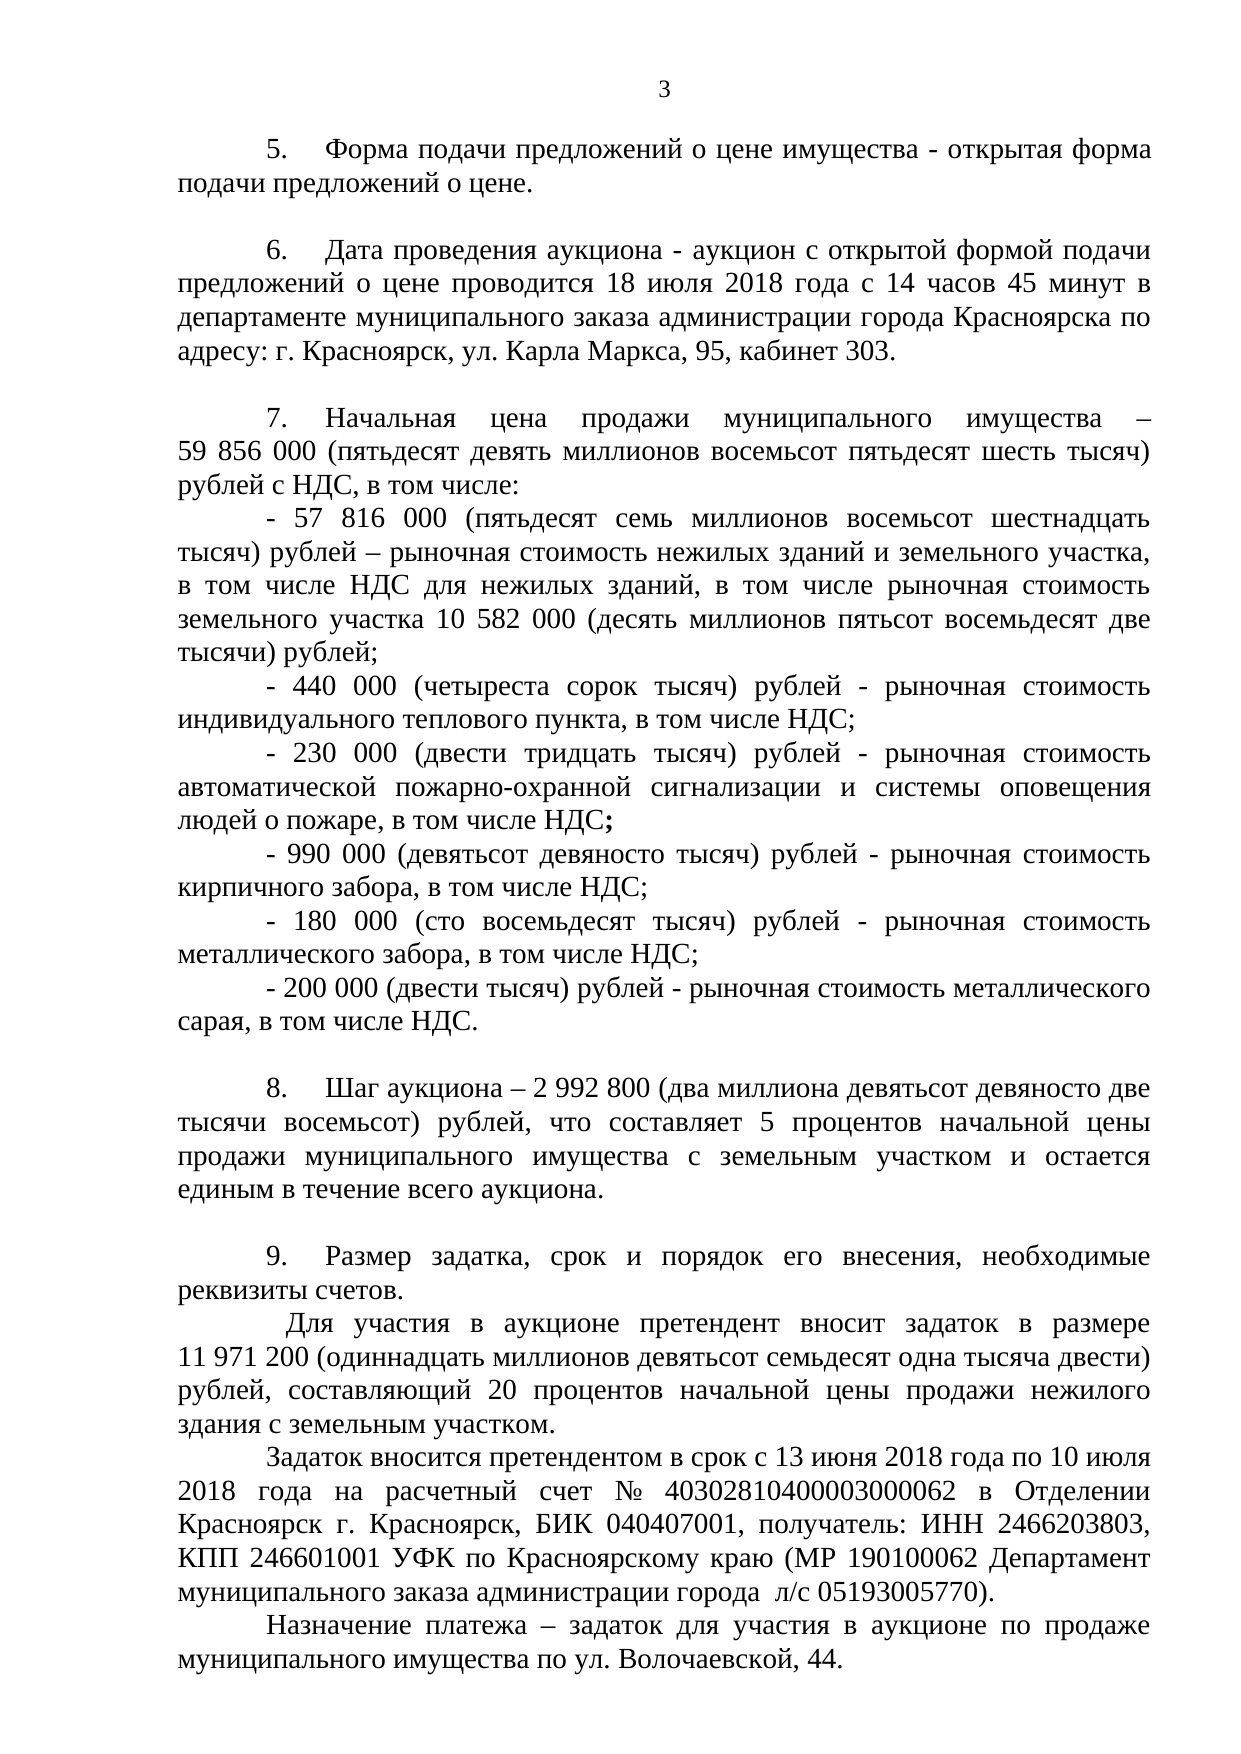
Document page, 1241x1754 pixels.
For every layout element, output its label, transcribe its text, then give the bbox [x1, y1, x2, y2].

text - 230 000 (двести тридцать тысяч) рублей - рыночная стоимость автоматической пожарно-охранной сигнализации и системы оповещения людей о пожаре, в том числе НДС; [177, 735, 1152, 836]
list Форма подачи предложений о цене имущества - открытая форма подачи предложений о цене. [177, 131, 1152, 198]
list Дата проведения аукциона - аукцион с открытой формой подачи предложений о цене проводится 18 июля 2018 года с 14 часов 45 минут в департаменте муниципального заказа администрации города Красноярска по адресу: г. Красноярск, ул. Карла Маркса, 95, кабинет 303. [177, 232, 1152, 366]
text - 440 000 (четыреста сорок тысяч) рублей - рыночная стоимость индивидуального теплового пункта, в том числе НДС; [177, 668, 1152, 735]
text Для участия в аукционе претендент вносит задаток в размере 11 971 200 (одиннадцать миллионов девятьсот семьдесят одна тысяча двести) рублей, составляющий 20 процентов начальной цены продажи нежилого здания с земельным участком. [177, 1305, 1152, 1439]
list Размер задатка, срок и порядок его внесения, необходимые реквизиты счетов. [177, 1238, 1152, 1305]
text Задаток вносится претендентом в срок с 13 июня 2018 года по 10 июля 2018 года на расчетный счет № 40302810400003000062 в Отделении Красноярск г. Красноярск, БИК 040407001, получатель: ИНН 2466203803, КПП 246601001 УФК по Красноярскому краю (МР 190100062 Департамент муниципального заказа администрации города л/с 05193005770). [177, 1439, 1152, 1607]
text - 990 000 (девятьсот девяносто тысяч) рублей - рыночная стоимость кирпичного забора, в том числе НДС; [177, 836, 1152, 903]
text Назначение платежа – задаток для участия в аукционе по продаже муниципального имущества по ул. Волочаевской, 44. [177, 1607, 1152, 1674]
text - 180 000 (сто восемьдесят тысяч) рублей - рыночная стоимость металлического забора, в том числе НДС; [177, 903, 1152, 970]
list Начальная цена продажи муниципального имущества – 59 856 000 (пятьдесят девять миллионов восемьсот пятьдесят шесть тысяч) рублей с НДС, в том числе: [177, 400, 1152, 500]
text - 57 816 000 (пятьдесят семь миллионов восемьсот шестнадцать тысяч) рублей – рыночная стоимость нежилых зданий и земельного участка, в том числе НДС для нежилых зданий, в том числе рыночная стоимость земельного участка 10 582 000 (десять миллионов пятьсот восемьдесят две тысячи) рублей; [177, 500, 1152, 668]
list Шаг аукциона – 2 992 800 (два миллиона девятьсот девяносто две тысячи восемьсот) рублей, что составляет 5 процентов начальной цены продажи муниципального имущества с земельным участком и остается единым в течение всего аукциона. [177, 1071, 1152, 1205]
text - 200 000 (двести тысяч) рублей - рыночная стоимость металлического сарая, в том числе НДС. [177, 970, 1152, 1037]
